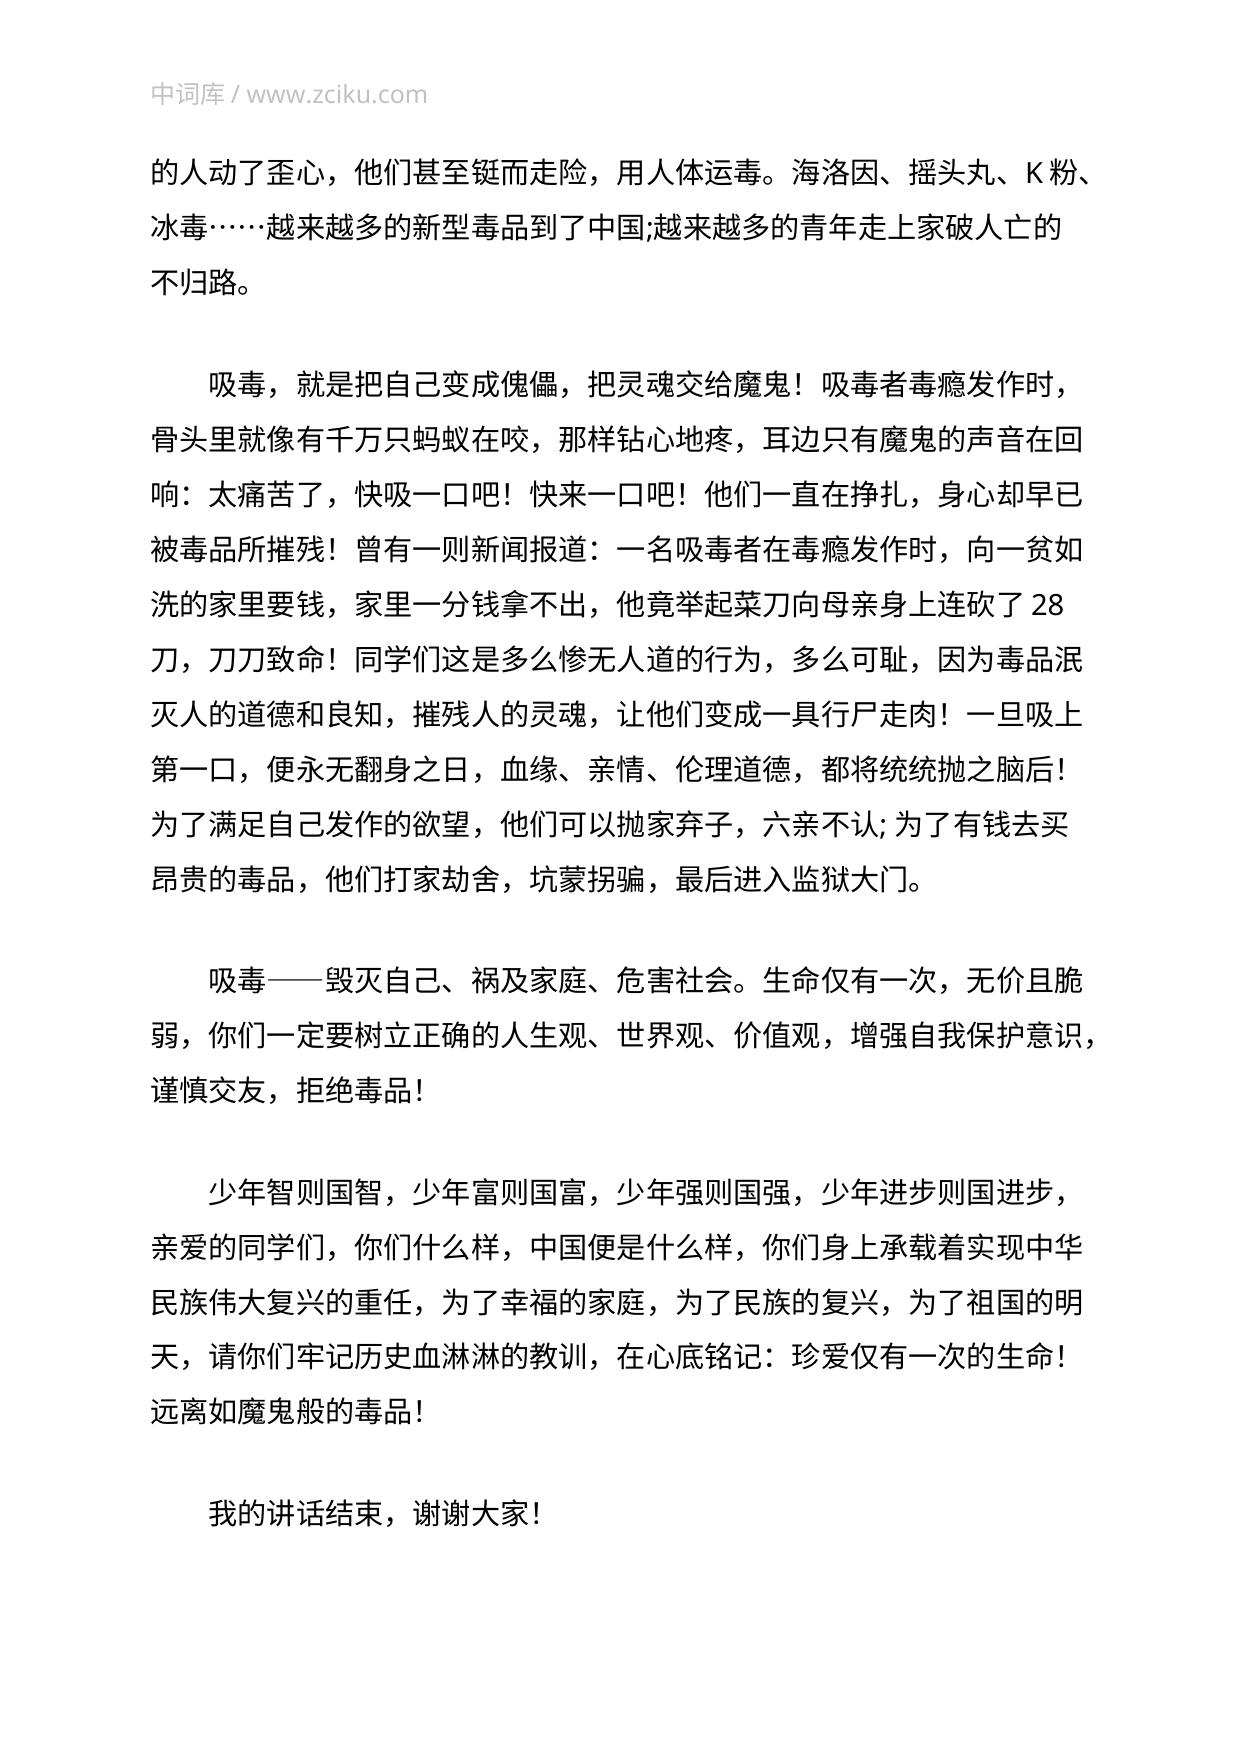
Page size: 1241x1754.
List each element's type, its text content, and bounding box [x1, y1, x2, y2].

text 吸毒，就是把自己变成傀儡，把灵魂交给魔鬼！吸毒者毒瘾发作时，骨头里就像有千万只蚂蚁在咬，那样钻心地疼，耳边只有魔鬼的声音在回响：太痛苦了，快吸一口吧！快来一口吧！他们一直在挣扎，身心却早已被毒品所摧残！曾有一则新闻报道：一名吸毒者在毒瘾发作时，向一贫如洗的家里要钱，家里一分钱拿不出，他竟举起菜刀向母亲身上连砍了28刀，刀刀致命！同学们这是多么惨无人道的行为，多么可耻，因为毒品泯灭人的道德和良知，摧残人的灵魂，让他们变成一具行尸走肉！一旦吸上第一口，便永无翻身之日，血缘、亲情、伦理道德，都将统统抛之脑后！为了满足自己发作的欲望，他们可以抛家弃子，六亲不认; 为了有钱去买昂贵的毒品，他们打家劫舍，坑蒙拐骗，最后进入监狱大门。 [150, 362, 1090, 898]
text 吸毒——毁灭自己、祸及家庭、危害社会。生命仅有一次，无价且脆弱，你们一定要树立正确的人生观、世界观、价值观，增强自我保护意识，谨慎交友，拒绝毒品！ [150, 958, 1090, 1110]
text 少年智则国智，少年富则国富，少年强则国强，少年进步则国进步，亲爱的同学们，你们什么样，中国便是什么样，你们身上承载着实现中华民族伟大复兴的重任，为了幸福的家庭，为了民族的复兴，为了祖国的明天，请你们牢记历史血淋淋的教训，在心底铭记：珍爱仅有一次的生命！远离如魔鬼般的毒品！ [150, 1169, 1090, 1431]
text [150, 150, 1090, 302]
text 我的讲话结束，谢谢大家！ [150, 1491, 1090, 1533]
